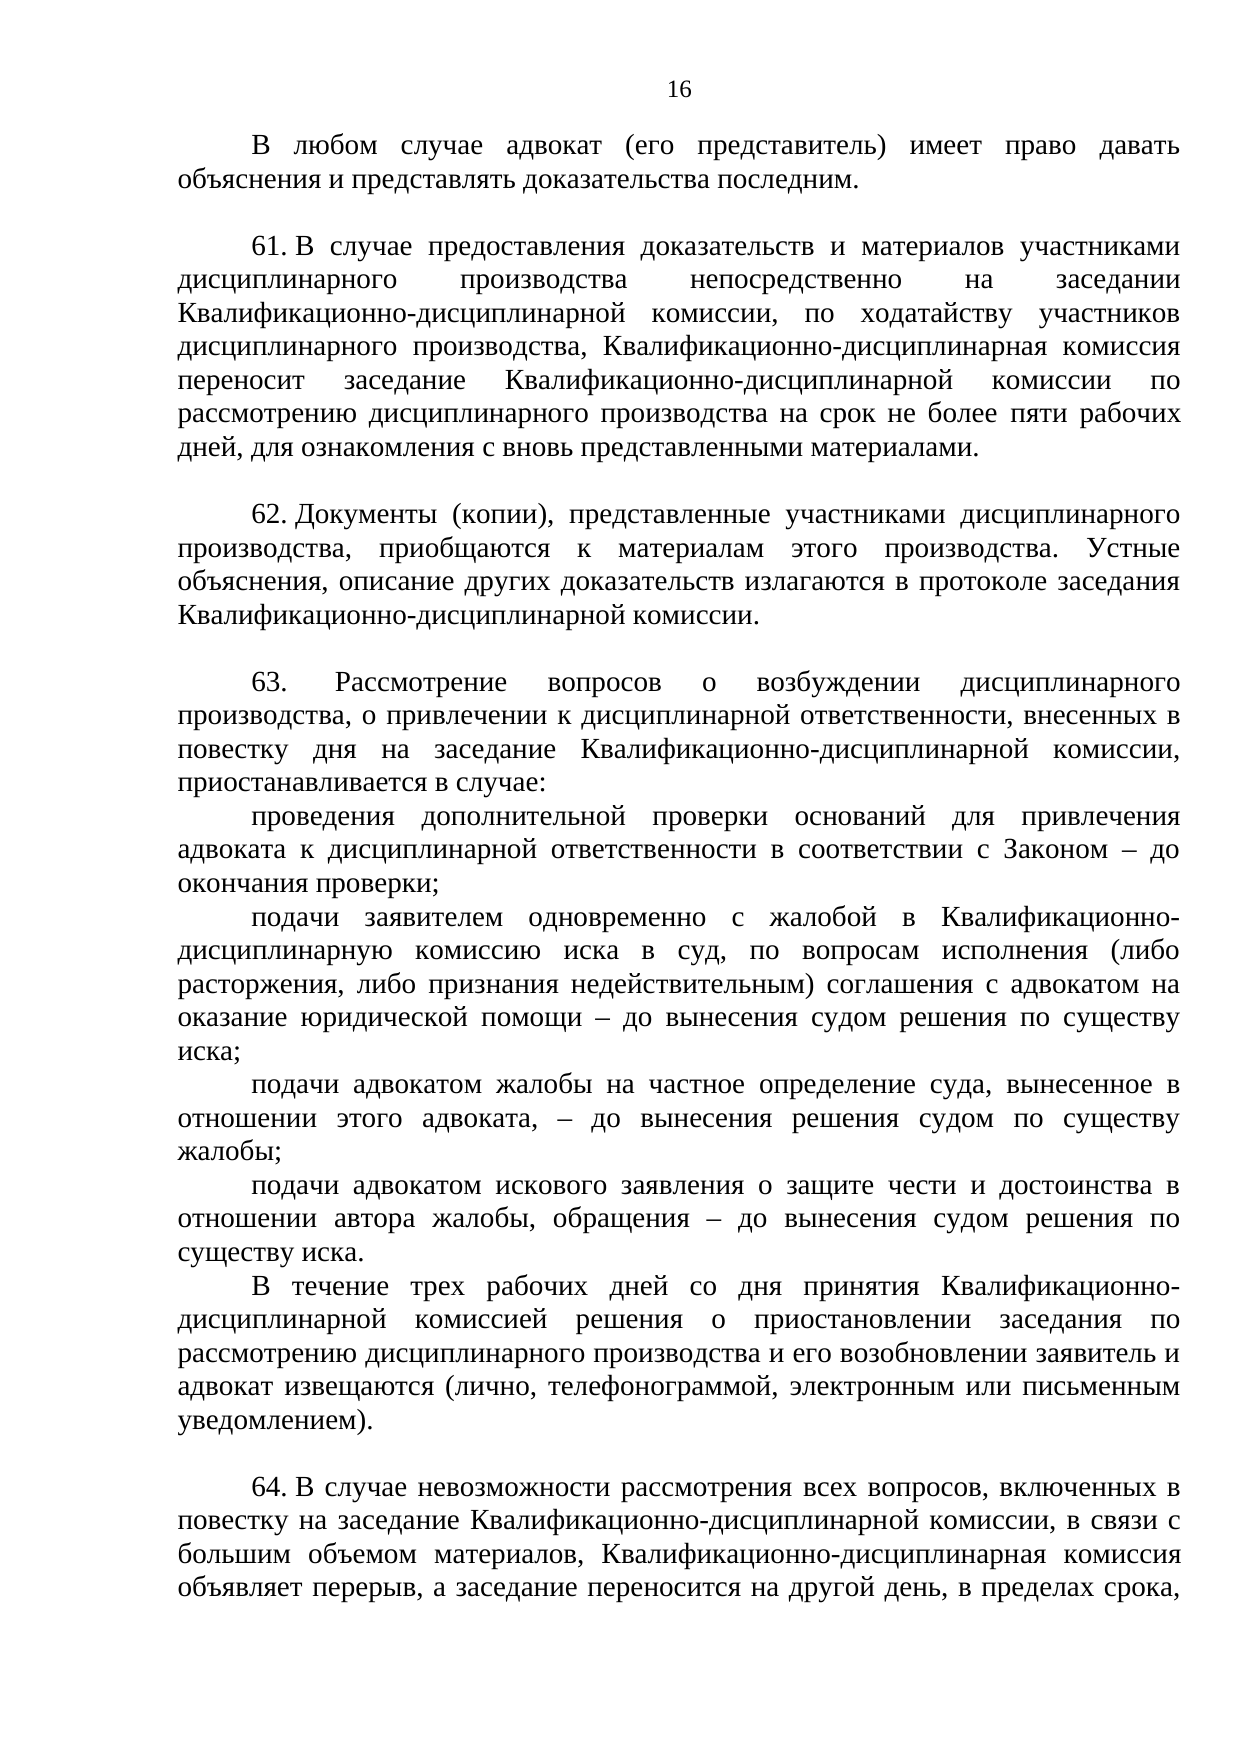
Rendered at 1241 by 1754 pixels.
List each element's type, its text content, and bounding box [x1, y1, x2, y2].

text подачи заявителем одновременно с жалобой в Квалификационно-дисциплинарную комиссию иска в суд, по вопросам исполнения (либо расторжения, либо признания недействительным) соглашения с адвокатом на оказание юридической помощи – до вынесения судом решения по существу иска; [177, 899, 1181, 1066]
text В течение трех рабочих дней со дня принятия Квалификационно-дисциплинарной комиссией решения о приостановлении заседания по рассмотрению дисциплинарного производства и его возобновлении заявитель и адвокат извещаются (лично, телефонограммой, электронным или письменным уведомлением). [177, 1268, 1181, 1435]
text В любом случае адвокат (его представитель) имеет право давать объяснения и представлять доказательства последним. [177, 127, 1181, 194]
text подачи адвокатом жалобы на частное определение суда, вынесенное в отношении этого адвоката, – до вынесения решения судом по существу жалобы; [177, 1066, 1181, 1167]
text 61. В случае предоставления доказательств и материалов участниками дисциплинарного производства непосредственно на заседании Квалификационно-дисциплинарной комиссии, по ходатайству участников дисциплинарного производства, Квалификационно-дисциплинарная комиссия переносит заседание Квалификационно-дисциплинарной комиссии по рассмотрению дисциплинарного производства на срок не более пяти рабочих дней, для ознакомления с вновь представленными материалами. [177, 228, 1181, 463]
text проведения дополнительной проверки оснований для привлечения адвоката к дисциплинарной ответственности в соответствии с Законом – до окончания проверки; [177, 798, 1181, 899]
text 62. Документы (копии), представленные участниками дисциплинарного производства, приобщаются к материалам этого производства. Устные объяснения, описание других доказательств излагаются в протоколе заседания Квалификационно-дисциплинарной комиссии. [177, 496, 1181, 630]
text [177, 1469, 1181, 1603]
text 63. Рассмотрение вопросов о возбуждении дисциплинарного производства, о привлечении к дисциплинарной ответственности, внесенных в повестку дня на заседание Квалификационно-дисциплинарной комиссии, приостанавливается в случае: [177, 664, 1181, 798]
text подачи адвокатом искового заявления о защите чести и достоинства в отношении автора жалобы, обращения – до вынесения судом решения по существу иска. [177, 1167, 1181, 1268]
